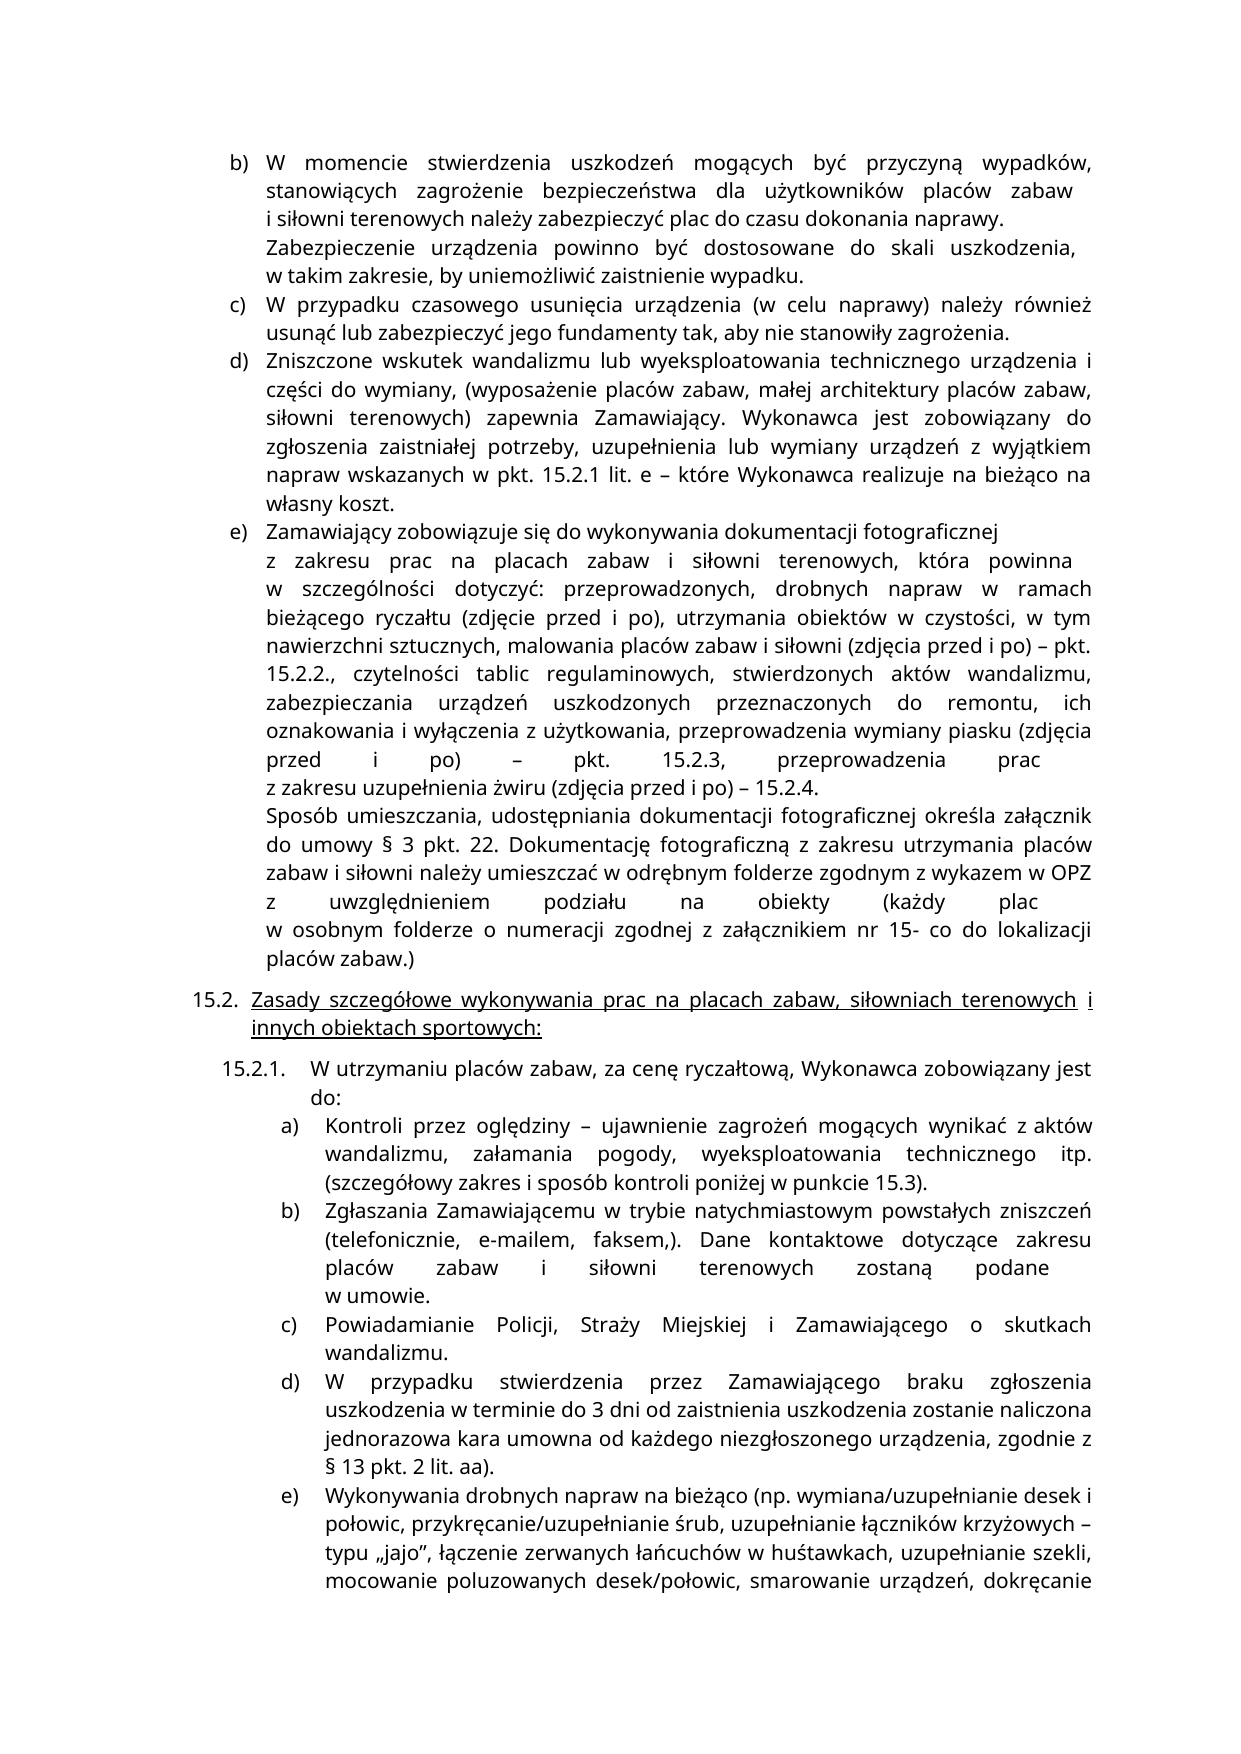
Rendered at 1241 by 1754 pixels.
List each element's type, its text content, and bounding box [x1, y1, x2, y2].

list Zamawiający zobowiązuje się do wykonywania dokumentacji fotograficznej [229, 517, 1093, 546]
text Zabezpieczenie urządzenia powinno być dostosowane do skali uszkodzenia, w takim zakresie, by uniemożliwić zaistnienie wypadku. [266, 233, 1093, 290]
list Zgłaszania Zamawiającemu w trybie natychmiastowym powstałych zniszczeń (telefonicznie, e-mailem, faksem,). Dane kontaktowe dotyczące zakresu placów zabaw i siłowni terenowych zostaną podane w umowie. [281, 1196, 1093, 1310]
list Zniszczone wskutek wandalizmu lub wyeksploatowania technicznego urządzenia i części do wymiany, (wyposażenie placów zabaw, małej architektury placów zabaw, siłowni terenowych) zapewnia Zamawiający. Wykonawca jest zobowiązany do zgłoszenia zaistniałej potrzeby, uzupełnienia lub wymiany urządzeń z wyjątkiem napraw wskazanych w pkt. 15.2.1 lit. e – które Wykonawca realizuje na bieżąco na własny koszt. [229, 347, 1093, 517]
list W przypadku czasowego usunięcia urządzenia (w celu naprawy) należy również usunąć lub zabezpieczyć jego fundamenty tak, aby nie stanowiły zagrożenia. [229, 290, 1093, 347]
text Sposób umieszczania, udostępniania dokumentacji fotograficznej określa załącznik do umowy § 3 pkt. 22. Dokumentację fotograficzną z zakresu utrzymania placów zabaw i siłowni należy umieszczać w odrębnym folderze zgodnym z wykazem w OPZ z uwzględnieniem podziału na obiekty (każdy plac w osobnym folderze o numeracji zgodnej z załącznikiem nr 15- co do lokalizacji placów zabaw.) [266, 802, 1093, 972]
text z zakresu prac na placach zabaw i siłowni terenowych, która powinna w szczególności dotyczyć: przeprowadzonych, drobnych napraw w ramach bieżącego ryczałtu (zdjęcie przed i po), utrzymania obiektów w czystości, w tym nawierzchni sztucznych, malowania placów zabaw i siłowni (zdjęcia przed i po) – pkt. 15.2.2., czytelności tablic regulaminowych, stwierdzonych aktów wandalizmu, zabezpieczania urządzeń uszkodzonych przeznaczonych do remontu, ich oznakowania i wyłączenia z użytkowania, przeprowadzenia wymiany piasku (zdjęcia przed i po) – pkt. 15.2.3, przeprowadzenia prac z zakresu uzupełnienia żwiru (zdjęcia przed i po) – 15.2.4. [266, 546, 1093, 802]
list Zasady szczegółowe wykonywania prac na placach zabaw, siłowniach terenowych i innych obiektach sportowych: [192, 985, 1093, 1042]
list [281, 1481, 1093, 1594]
list W przypadku stwierdzenia przez Zamawiającego braku zgłoszenia uszkodzenia w terminie do 3 dni od zaistnienia uszkodzenia zostanie naliczona jednorazowa kara umowna od każdego niezgłoszonego urządzenia, zgodnie z § 13 pkt. 2 lit. aa). [281, 1367, 1093, 1481]
list W momencie stwierdzenia uszkodzeń mogących być przyczyną wypadków, stanowiących zagrożenie bezpieczeństwa dla użytkowników placów zabaw i siłowni terenowych należy zabezpieczyć plac do czasu dokonania naprawy. [229, 148, 1093, 233]
list W utrzymaniu placów zabaw, za cenę ryczałtową, Wykonawca zobowiązany jest do: [221, 1054, 1093, 1111]
list Powiadamianie Policji, Straży Miejskiej i Zamawiającego o skutkach wandalizmu. [281, 1310, 1093, 1367]
list Kontroli przez oględziny – ujawnienie zagrożeń mogących wynikać z aktów wandalizmu, załamania pogody, wyeksploatowania technicznego itp. (szczegółowy zakres i sposób kontroli poniżej w punkcie 15.3). [281, 1111, 1093, 1196]
